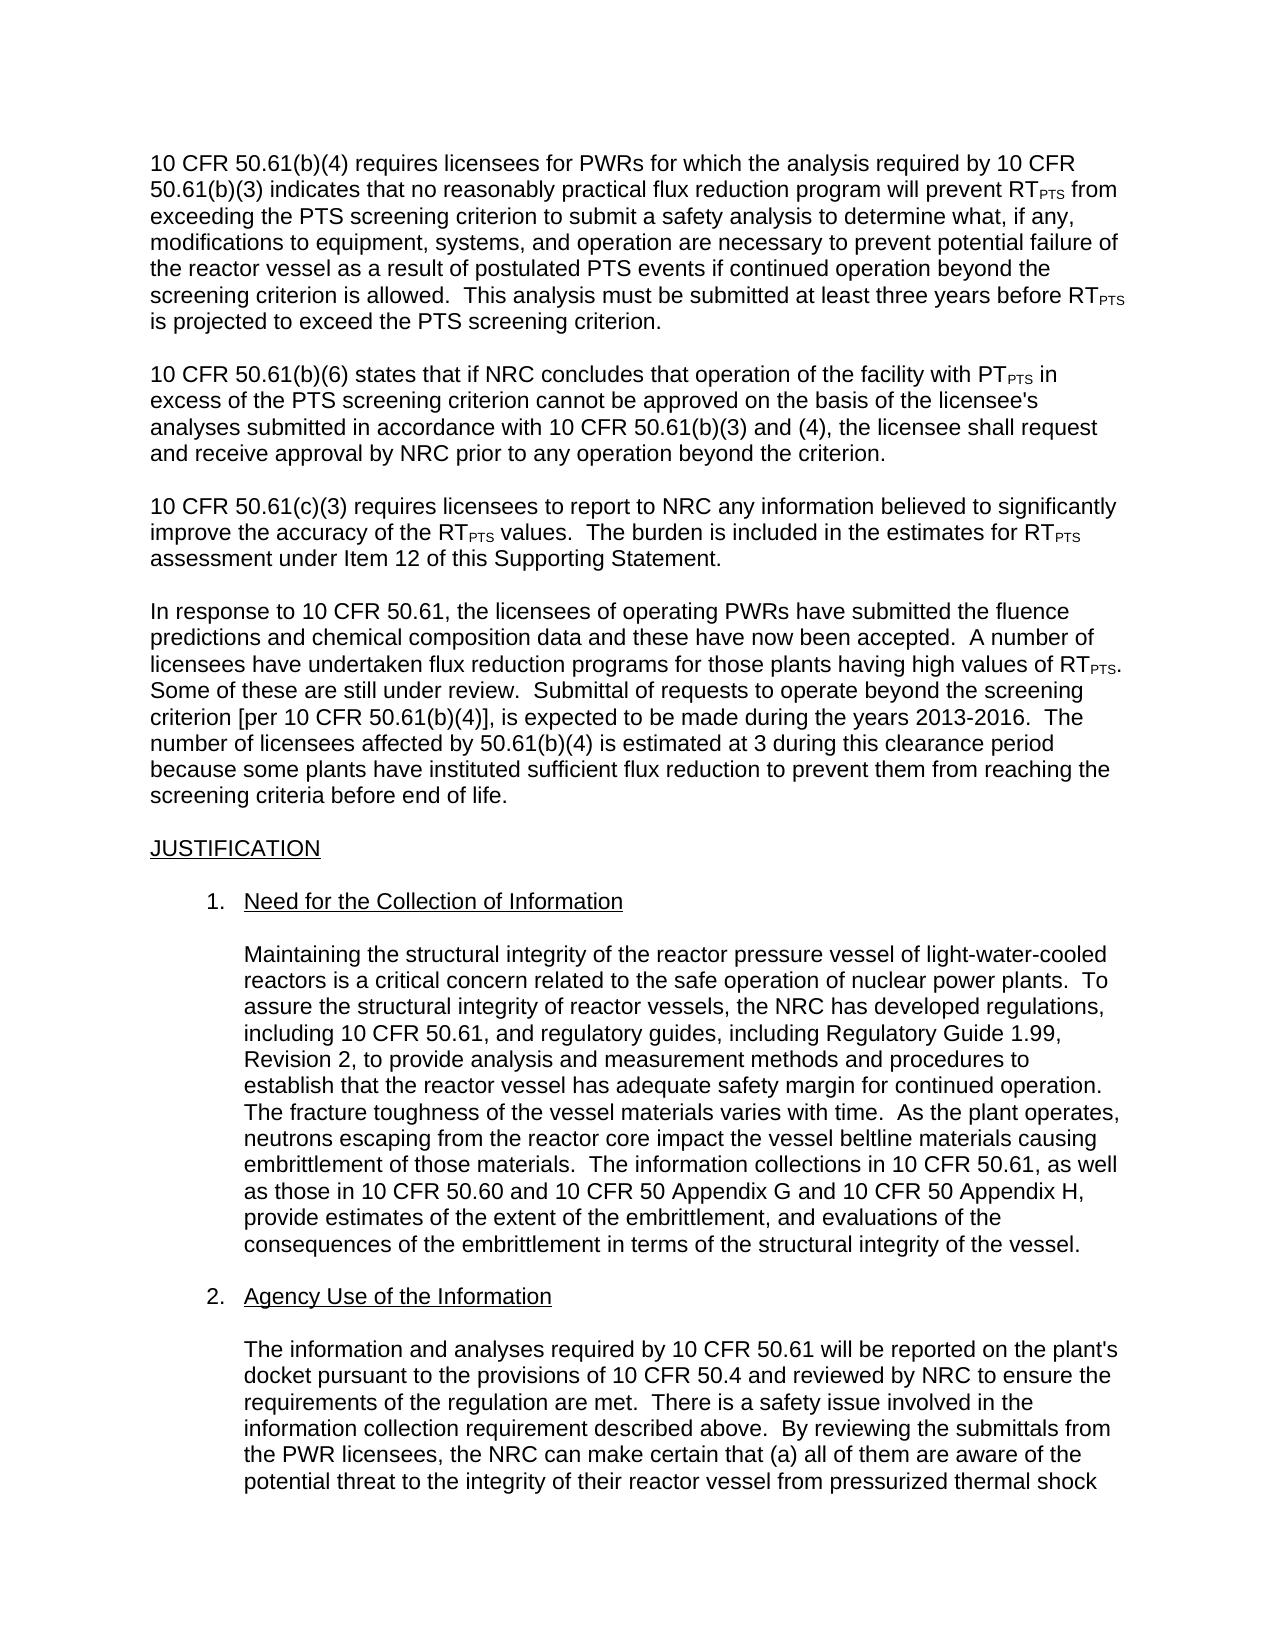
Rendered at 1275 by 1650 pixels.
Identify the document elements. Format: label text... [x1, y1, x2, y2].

text In response to 10 CFR 50.61, the licensees of operating PWRs have submitted the fluence predictions and chemical composition data and these have now been accepted. A number of licensees have undertaken flux reduction programs for those plants having high values of RTPTS. Some of these are still under review. Submittal of requests to operate beyond the screening criterion [per 10 CFR 50.61(b)(4)], is expected to be made during the years 2013-2016. The number of licensees affected by 50.61(b)(4) is estimated at 3 during this clearance period because some plants have instituted sufficient flux reduction to prevent them from reaching the screening criteria before end of life. [150, 598, 1125, 809]
text 10 CFR 50.61(c)(3) requires licensees to report to NRC any information believed to significantly improve the accuracy of the RTPTS values. The burden is included in the estimates for RTPTS assessment under Item 12 of this Supporting Statement. [150, 493, 1125, 572]
text JUSTIFICATION [150, 835, 1125, 862]
text Maintaining the structural integrity of the reactor pressure vessel of light-water-cooled reactors is a critical concern related to the safe operation of nuclear power plants. To assure the structural integrity of reactor vessels, the NRC has developed regulations, including 10 CFR 50.61, and regulatory guides, including Regulatory Guide 1.99, Revision 2, to provide analysis and measurement methods and procedures to establish that the reactor vessel has adequate safety margin for continued operation. The fracture toughness of the vessel materials varies with time. As the plant operates, neutrons escaping from the reactor core impact the vessel beltline materials causing embrittlement of those materials. The information collections in 10 CFR 50.61, as well as those in 10 CFR 50.60 and 10 CFR 50 Appendix G and 10 CFR 50 Appendix H, provide estimates of the extent of the embrittlement, and evaluations of the consequences of the embrittlement in terms of the structural integrity of the vessel. [244, 941, 1125, 1257]
list Agency Use of the Information [206, 1283, 1125, 1309]
list Need for the Collection of Information [206, 888, 1125, 914]
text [244, 1336, 1125, 1494]
text 10 CFR 50.61(b)(4) requires licensees for PWRs for which the analysis required by 10 CFR 50.61(b)(3) indicates that no reasonably practical flux reduction program will prevent RTPTS from exceeding the PTS screening criterion to submit a safety analysis to determine what, if any, modifications to equipment, systems, and operation are necessary to prevent potential failure of the reactor vessel as a result of postulated PTS events if continued operation beyond the screening criterion is allowed. This analysis must be submitted at least three years before RTPTS is projected to exceed the PTS screening criterion. [150, 150, 1125, 334]
text 10 CFR 50.61(b)(6) states that if NRC concludes that operation of the facility with PTPTS in excess of the PTS screening criterion cannot be approved on the basis of the licensee's analyses submitted in accordance with 10 CFR 50.61(b)(3) and (4), the licensee shall request and receive approval by NRC prior to any operation beyond the criterion. [150, 361, 1125, 466]
